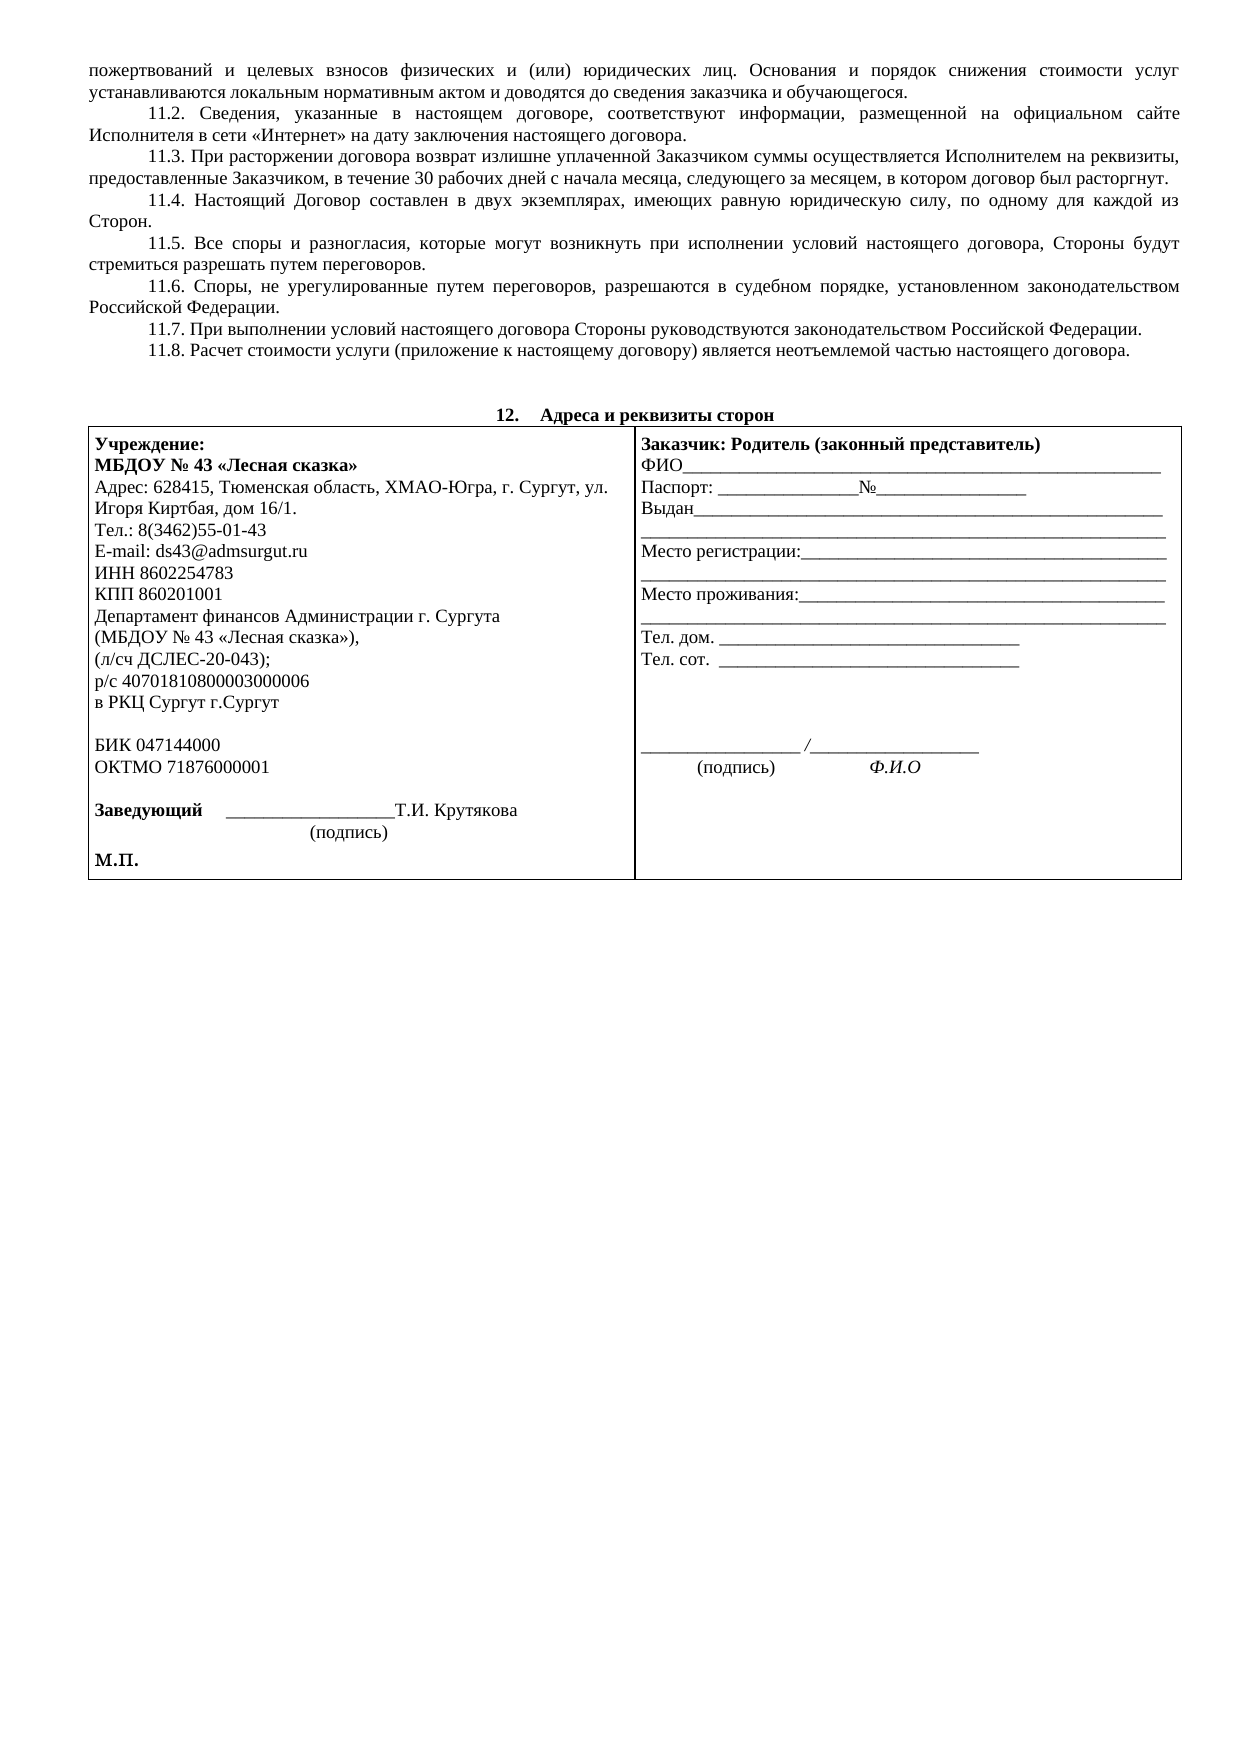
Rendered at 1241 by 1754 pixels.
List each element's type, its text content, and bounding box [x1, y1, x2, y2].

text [89, 59, 1181, 102]
text 11.8. Расчет стоимости услуги (приложение к настоящему договору) является неотъемлемой частью настоящего договора. [89, 339, 1181, 361]
text 11.4. Настоящий Договор составлен в двух экземплярах, имеющих равную юридическую силу, по одному для каждой из Сторон. [89, 188, 1181, 232]
text 11.7. При выполнении условий настоящего договора Стороны руководствуются законодательством Российской Федерации. [89, 318, 1181, 339]
text 11.3. При расторжении договора возврат излишне уплаченной Заказчиком суммы осуществляется Исполнителем на реквизиты, предоставленные Заказчиком, в течение 30 рабочих дней с начала месяца, следующего за месяцем, в котором договор был расторгнут. [89, 145, 1181, 188]
text 11.5. Все споры и разногласия, которые могут возникнуть при исполнении условий настоящего договора, Стороны будут стремиться разрешать путем переговоров. [89, 232, 1181, 275]
table_header Учреждение: МБДОУ № 43 «Лесная сказка» Адрес: 628415, Тюменская область, ХМАО-Югра, г. Сургут, ул. Игоря Киртбая, дом 16/1. Тел.: 8(3462)55-01-43 E-mail: ds43@admsurgut.ru ИНН 8602254783 КПП 860201001 Департамент финансов Администрации г. Сургута (МБДОУ № 43 «Лесная сказка»), (л/сч ДСЛЕС-20-043); р/с 40701810800003000006 в РКЦ Сургут г.Сургут БИК 047144000 ОКТМО 71876000001 Заведующий __________________Т.И. Крутякова (подпись) м.п. [89, 427, 634, 879]
table_header Заказчик: Родитель (законный представитель) ФИО___________________________________________________ Паспорт: _______________№________________ Выдан__________________________________________________ ________________________________________________________ Место регистрации:_______________________________________ ________________________________________________________ Место проживания:_______________________________________ ________________________________________________________ Тел. дом. ________________________________ Тел. сот. ________________________________ _________________ /__________________ (подпись) Ф.И.О [636, 427, 1181, 879]
text 11.6. Споры, не урегулированные путем переговоров, разрешаются в судебном порядке, установленном законодательством Российской Федерации. [89, 275, 1181, 318]
text 11.2. Сведения, указанные в настоящем договоре, соответствуют информации, размещенной на официальном сайте Исполнителя в сети «Интернет» на дату заключения настоящего договора. [89, 102, 1181, 145]
text 12. Адреса и реквизиты сторон [89, 404, 1181, 426]
